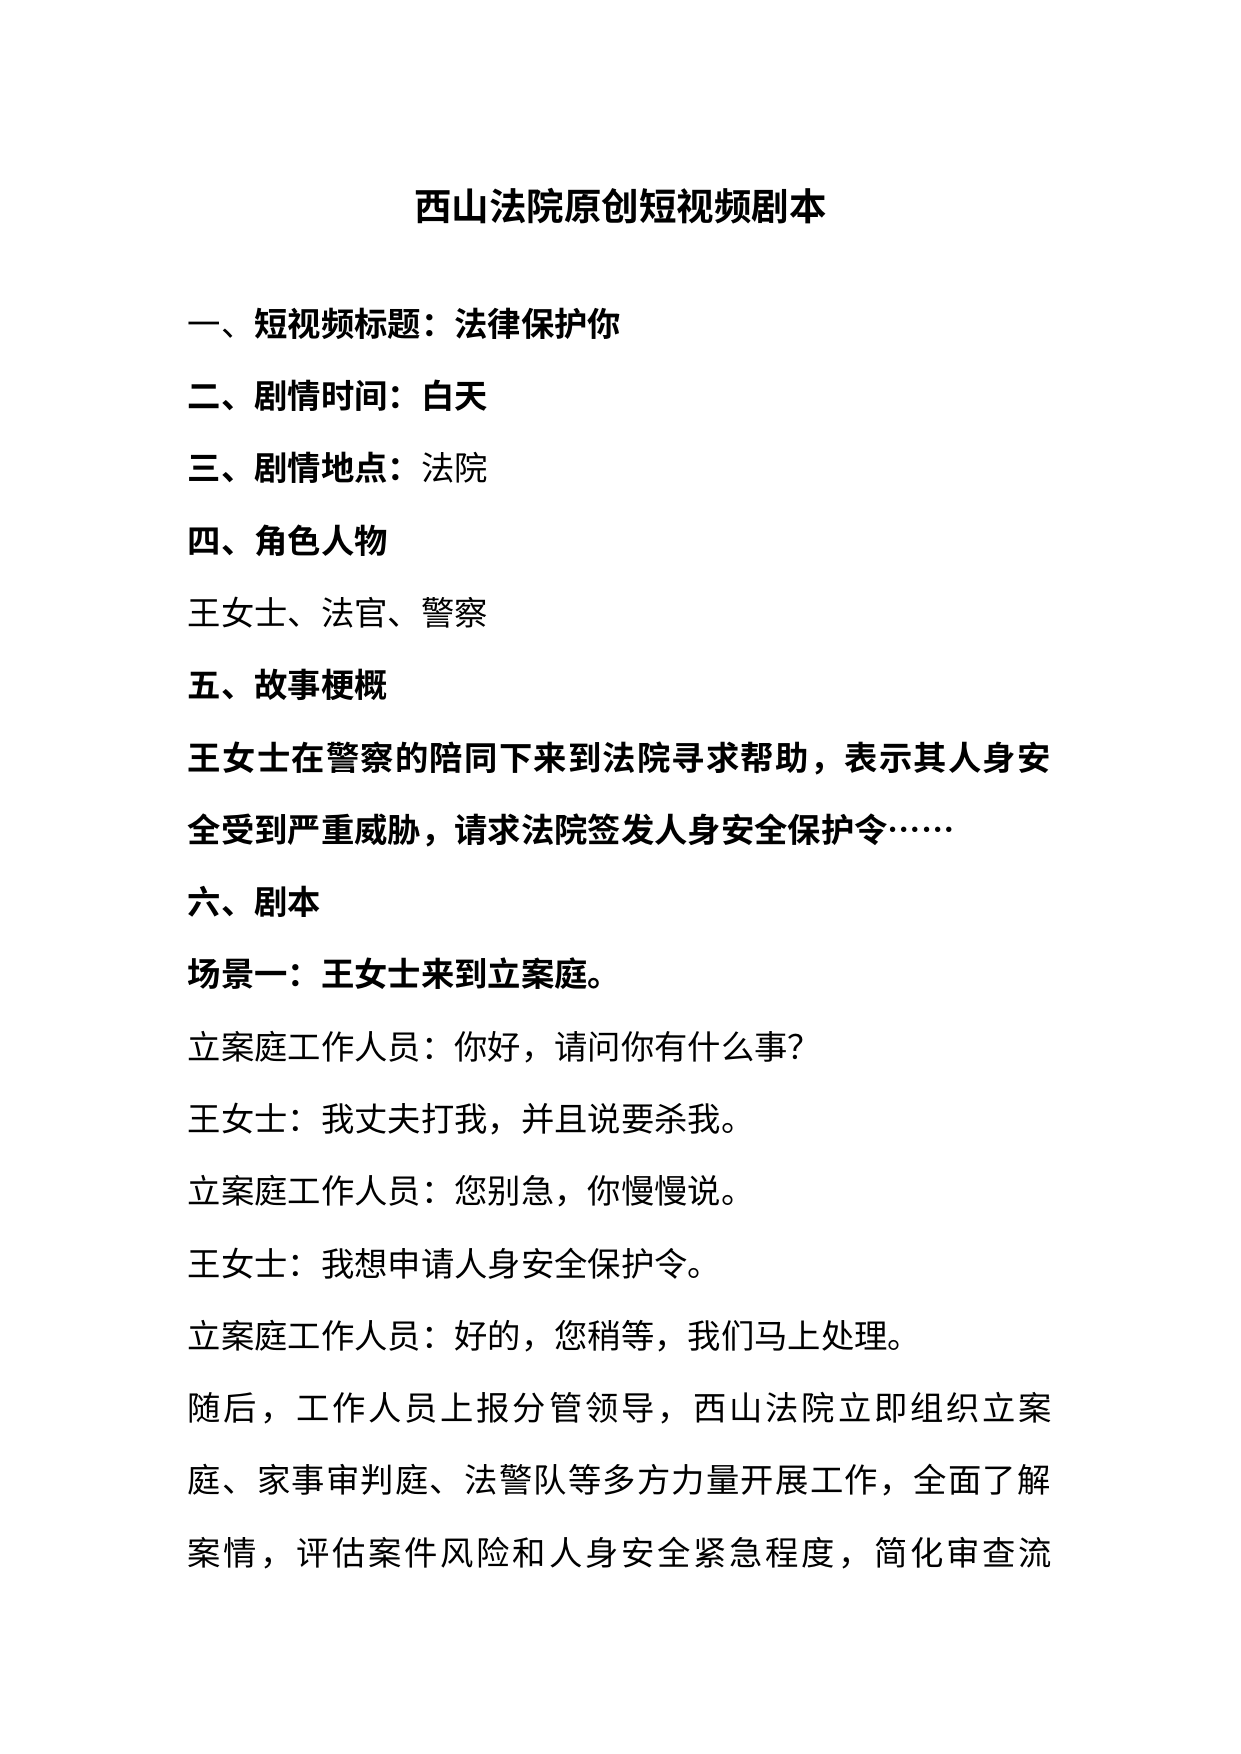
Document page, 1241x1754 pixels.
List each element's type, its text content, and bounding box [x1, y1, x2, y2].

text 五、故事梗概 [188, 659, 1053, 707]
text 场景一：王女士来到立案庭。 [188, 948, 1053, 996]
text 立案庭工作人员：你好，请问你有什么事？ [188, 1020, 1053, 1069]
text 三、剧情地点：法院 [188, 442, 1053, 490]
subtitle 西山法院原创短视频剧本 [188, 177, 1053, 231]
text 王女士、法官、警察 [188, 587, 1053, 635]
list 二、剧情时间：白天 [188, 370, 1053, 418]
list 短视频标题：法律保护你 [188, 297, 1053, 346]
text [188, 1382, 1053, 1575]
text 王女士在警察的陪同下来到法院寻求帮助，表示其人身安全受到严重威胁，请求法院签发人身安全保护令…… [188, 731, 1053, 852]
text 王女士：我丈夫打我，并且说要杀我。 [188, 1093, 1053, 1141]
text 立案庭工作人员：好的，您稍等，我们马上处理。 [188, 1309, 1053, 1358]
text 六、剧本 [188, 876, 1053, 924]
text 四、角色人物 [188, 514, 1053, 563]
text 王女士：我想申请人身安全保护令。 [188, 1237, 1053, 1286]
text 立案庭工作人员：您别急，你慢慢说。 [188, 1165, 1053, 1213]
